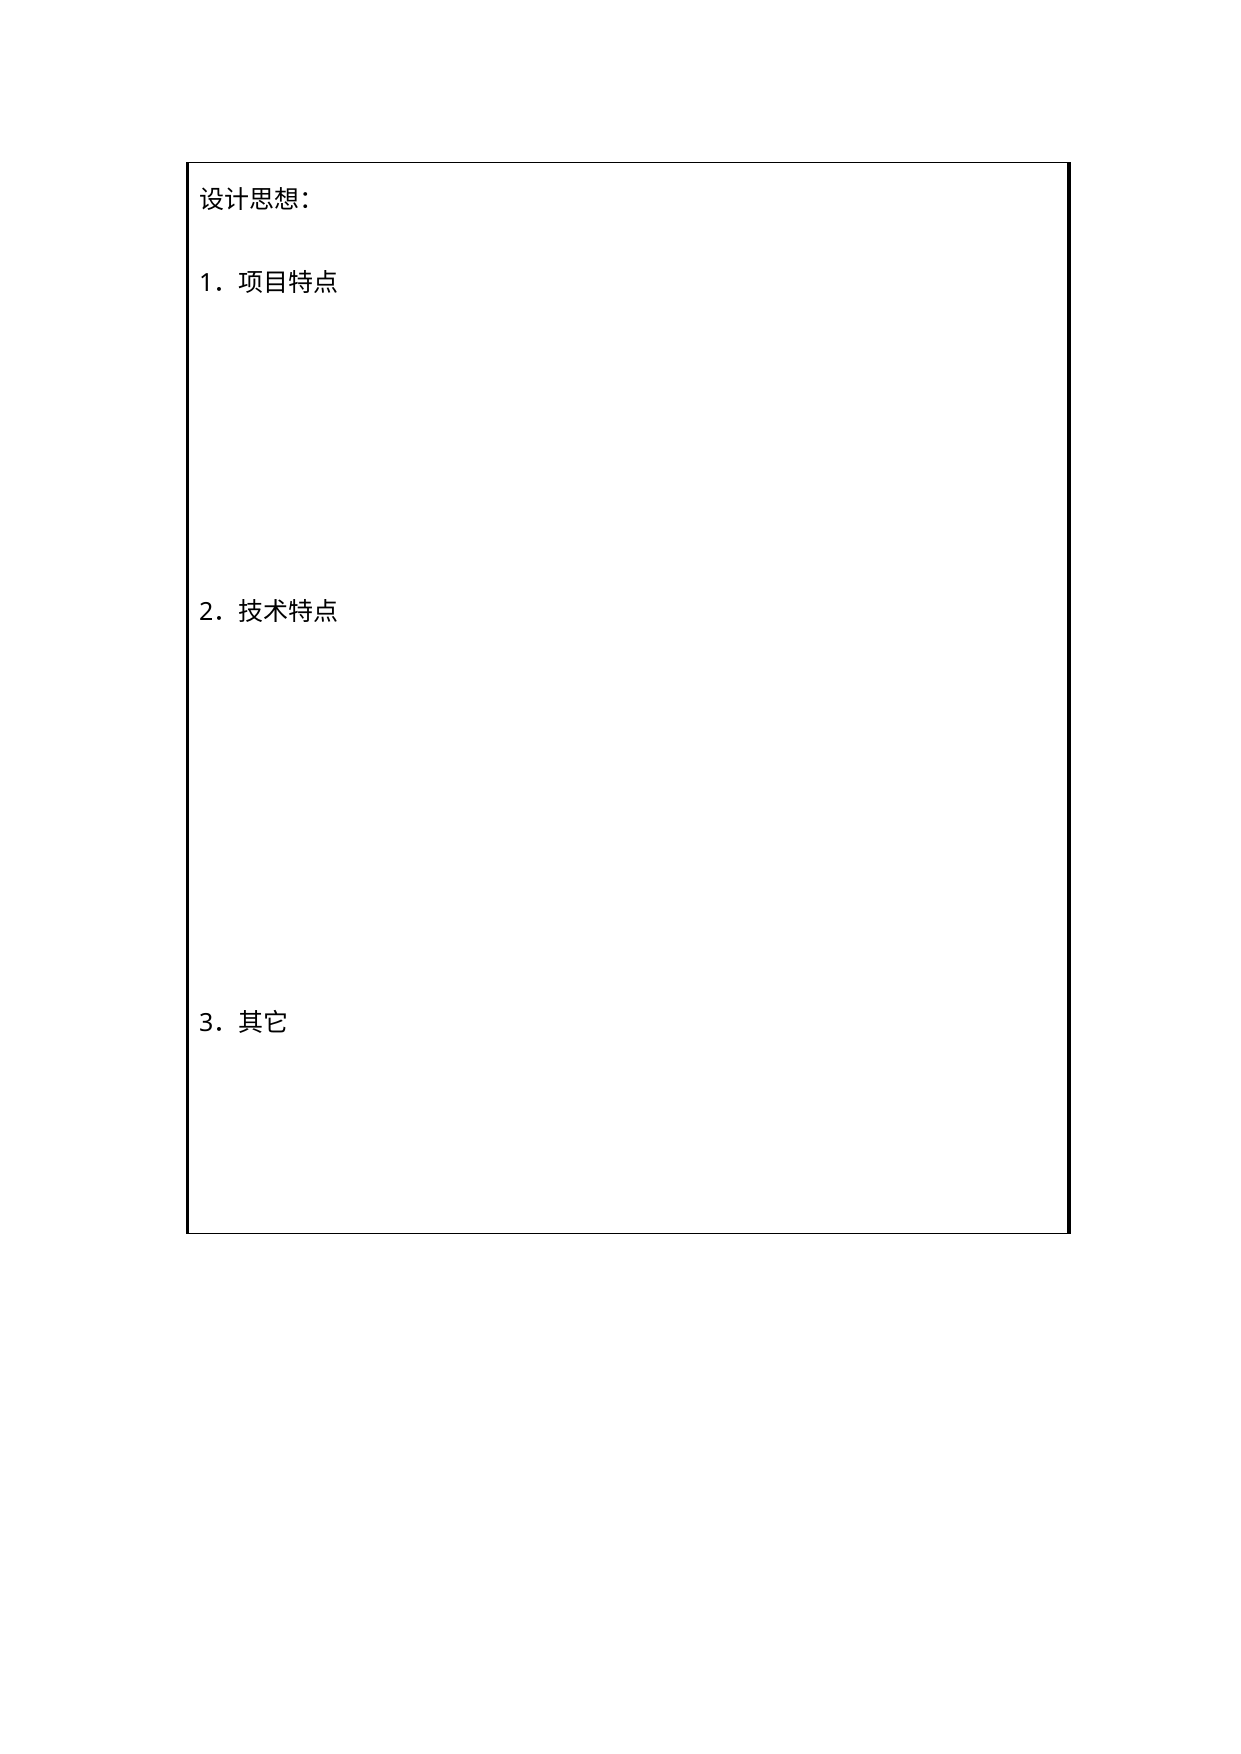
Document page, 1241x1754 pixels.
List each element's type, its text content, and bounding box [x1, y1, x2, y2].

table_cell 设计思想： 1．项目特点 2．技术特点 3．其它 [189, 163, 1067, 1233]
